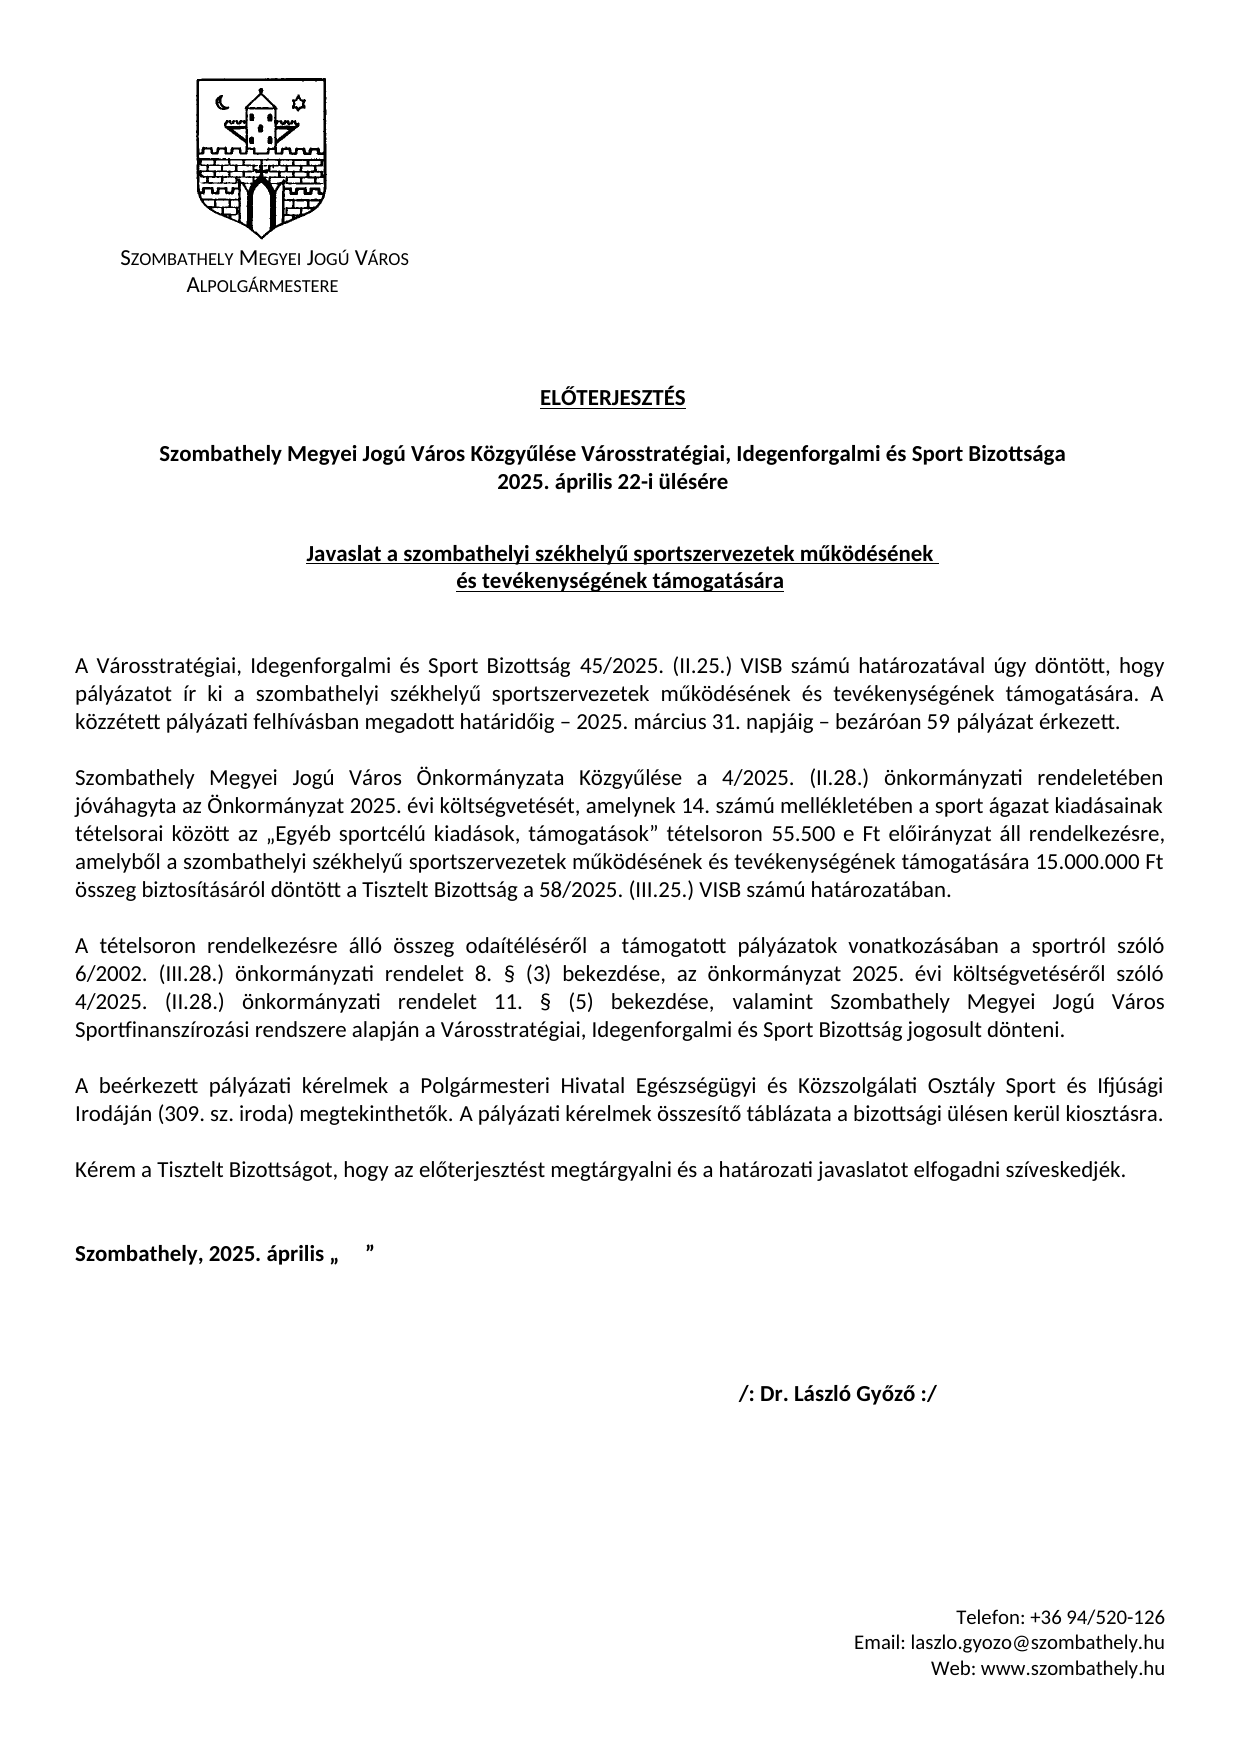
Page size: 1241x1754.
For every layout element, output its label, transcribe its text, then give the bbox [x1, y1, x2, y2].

text Szombathely Megyei Jogú Város Önkormányzata Közgyűlése a 4/2025. (II.28.) önkormányzati rendeletében jóváhagyta az Önkormányzat 2025. évi költségvetését, amelynek 14. számú mellékletében a sport ágazat kiadásainak tételsorai között az „Egyéb sportcélú kiadások, támogatások” tételsoron 55.500 e Ft előirányzat áll rendelkezésre, amelyből a szombathelyi székhelyű sportszervezetek működésének és tevékenységének támogatására 15.000.000 Ft összeg biztosításáról döntött a Tisztelt Bizottság a 58/2025. (III.25.) VISB számú határozatában. [75, 763, 1165, 903]
text A Városstratégiai, Idegenforgalmi és Sport Bizottság 45/2025. (II.25.) VISB számú határozatával úgy döntött, hogy pályázatot ír ki a szombathelyi székhelyű sportszervezetek működésének és tevékenységének támogatására. A közzétett pályázati felhívásban megadott határidőig – 2025. március 31. napjáig – bezáróan 59 pályázat érkezett. [75, 651, 1165, 735]
text Kérem a Tisztelt Bizottságot, hogy az előterjesztést megtárgyalni és a határozati javaslatot elfogadni szíveskedjék. [75, 1155, 1165, 1183]
text Szombathely, 2025. április „ ” [75, 1239, 1165, 1267]
text és tevékenységének támogatására [75, 567, 1165, 595]
text A tételsoron rendelkezésre álló összeg odaítéléséről a támogatott pályázatok vonatkozásában a sportról szóló 6/2002. (III.28.) önkormányzati rendelet 8. § (3) bekezdése, az önkormányzat 2025. évi költségvetéséről szóló 4/2025. (II.28.) önkormányzati rendelet 11. § (5) bekezdése, valamint Szombathely Megyei Jogú Város Sportfinanszírozási rendszere alapján a Városstratégiai, Idegenforgalmi és Sport Bizottság jogosult dönteni. [75, 931, 1165, 1043]
text ELŐTERJESZTÉS [75, 383, 1151, 411]
text Szombathely Megyei Jogú Város Közgyűlése Városstratégiai, Idegenforgalmi és Sport Bizottsága [75, 439, 1151, 467]
text 2025. április 22-i ülésére [75, 467, 1151, 496]
picture [192, 73, 333, 243]
text A beérkezett pályázati kérelmek a Polgármesteri Hivatal Egészségügyi és Közszolgálati Osztály Sport és Ifjúsági Irodáján (309. sz. iroda) megtekinthetők. A pályázati kérelmek összesítő táblázata a bizottsági ülésen kerül kiosztásra. [75, 1071, 1165, 1127]
text /: Dr. László Győző :/ [75, 1379, 1165, 1407]
text Javaslat a szombathelyi székhelyű sportszervezetek működésének [75, 539, 1165, 567]
